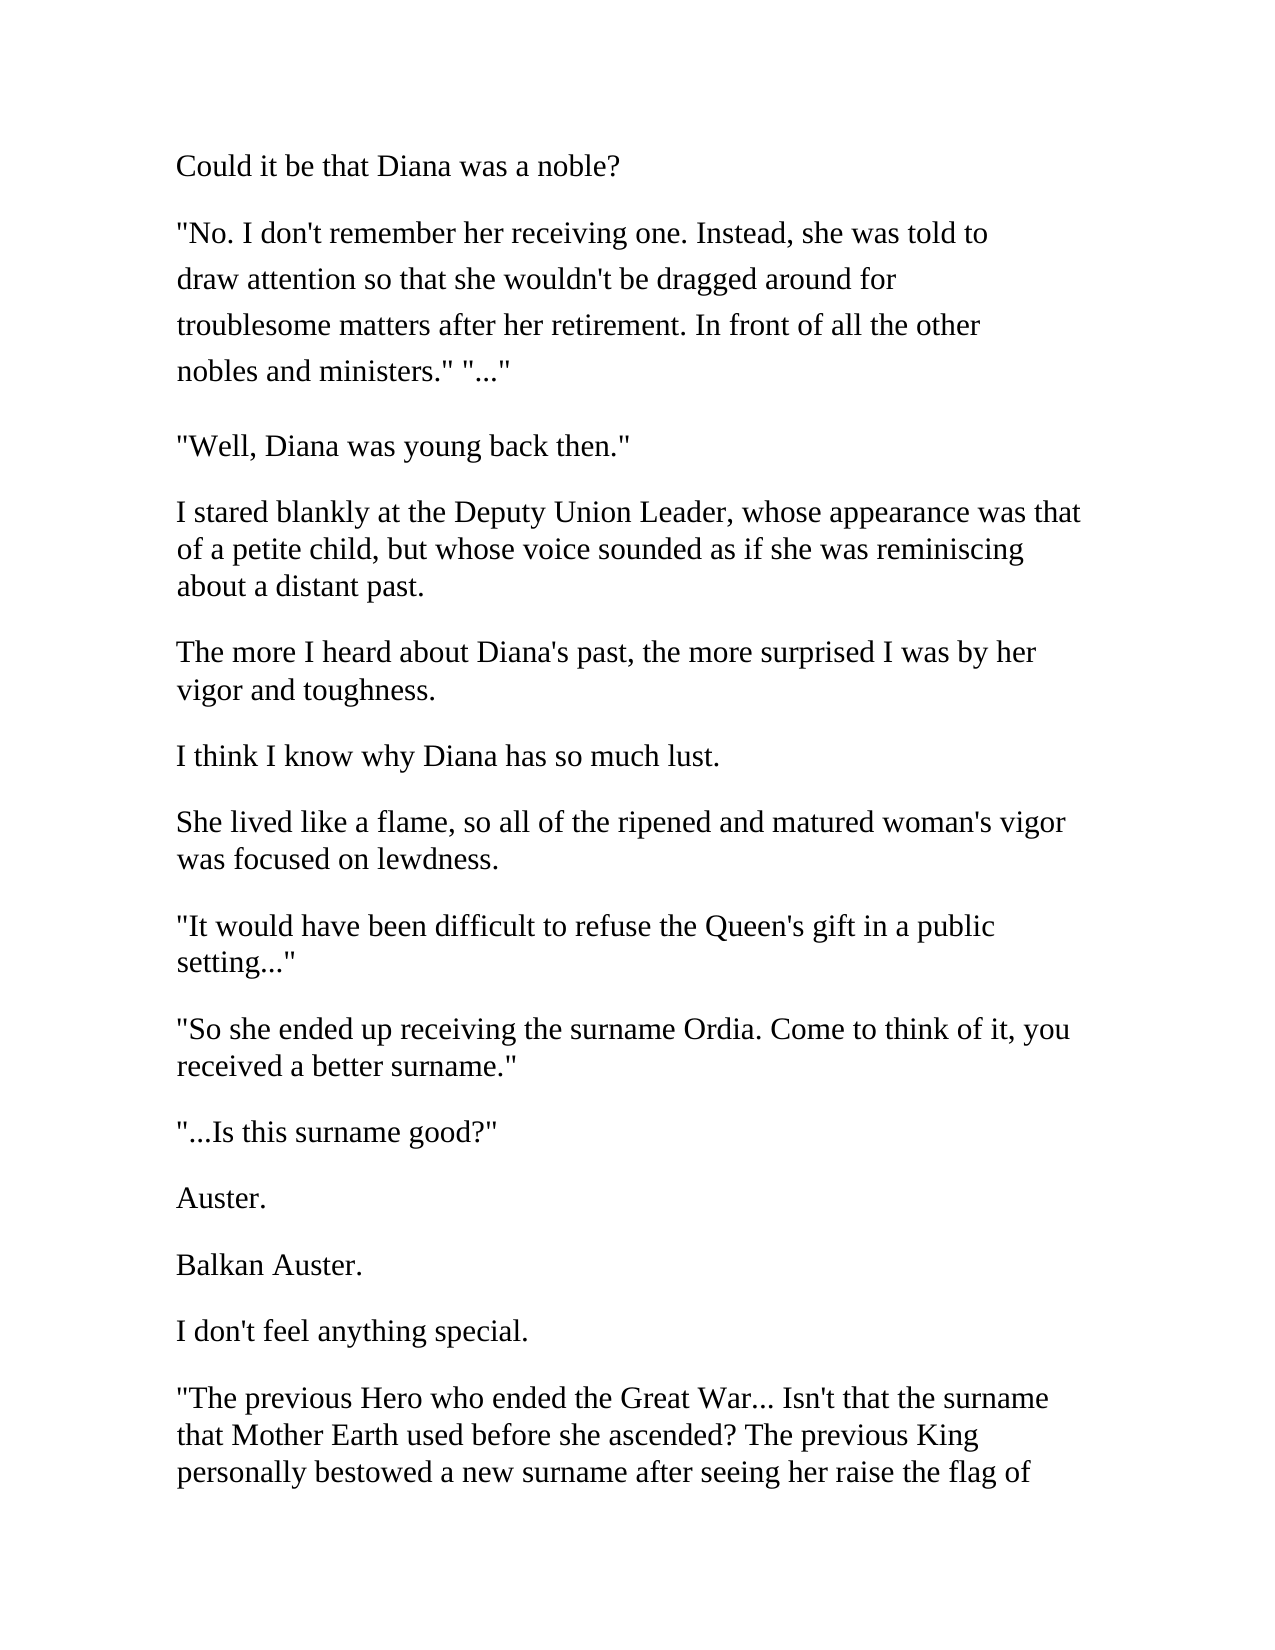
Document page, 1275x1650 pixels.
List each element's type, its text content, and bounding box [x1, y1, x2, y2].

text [176, 1379, 1096, 1489]
text I don't feel anything special. [176, 1312, 1096, 1348]
text She lived like a flame, so all of the ripened and matured woman's vigor was focused on lewdness. [176, 803, 1096, 876]
text "So she ended up receiving the surname Ordia. Come to think of it, you received a better surname." [176, 1010, 1096, 1083]
text I stared blankly at the Deputy Union Leader, whose appearance was that of a petite child, but whose voice sounded as if she was reminiscing about a distant past. [176, 493, 1096, 603]
text "Well, Diana was young back then." [176, 427, 1096, 463]
text "No. I don't remember her receiving one. Instead, she was told to draw attention so that she wouldn't be dragged around for troublesome matters after her retirement. In front of all the other nobles and ministers." "..." [176, 214, 1055, 388]
text Could it be that Diana was a noble? [176, 148, 1096, 183]
text Balkan Auster. [176, 1246, 1096, 1282]
text The more I heard about Diana's past, the more surprised I was by her vigor and toughness. [176, 634, 1096, 707]
text "...Is this surname good?" [176, 1113, 1096, 1149]
text "It would have been difficult to refuse the Queen's gift in a public setting..." [176, 907, 1096, 980]
text Auster. [176, 1180, 1096, 1216]
text I think I know why Diana has so much lust. [176, 737, 1096, 773]
